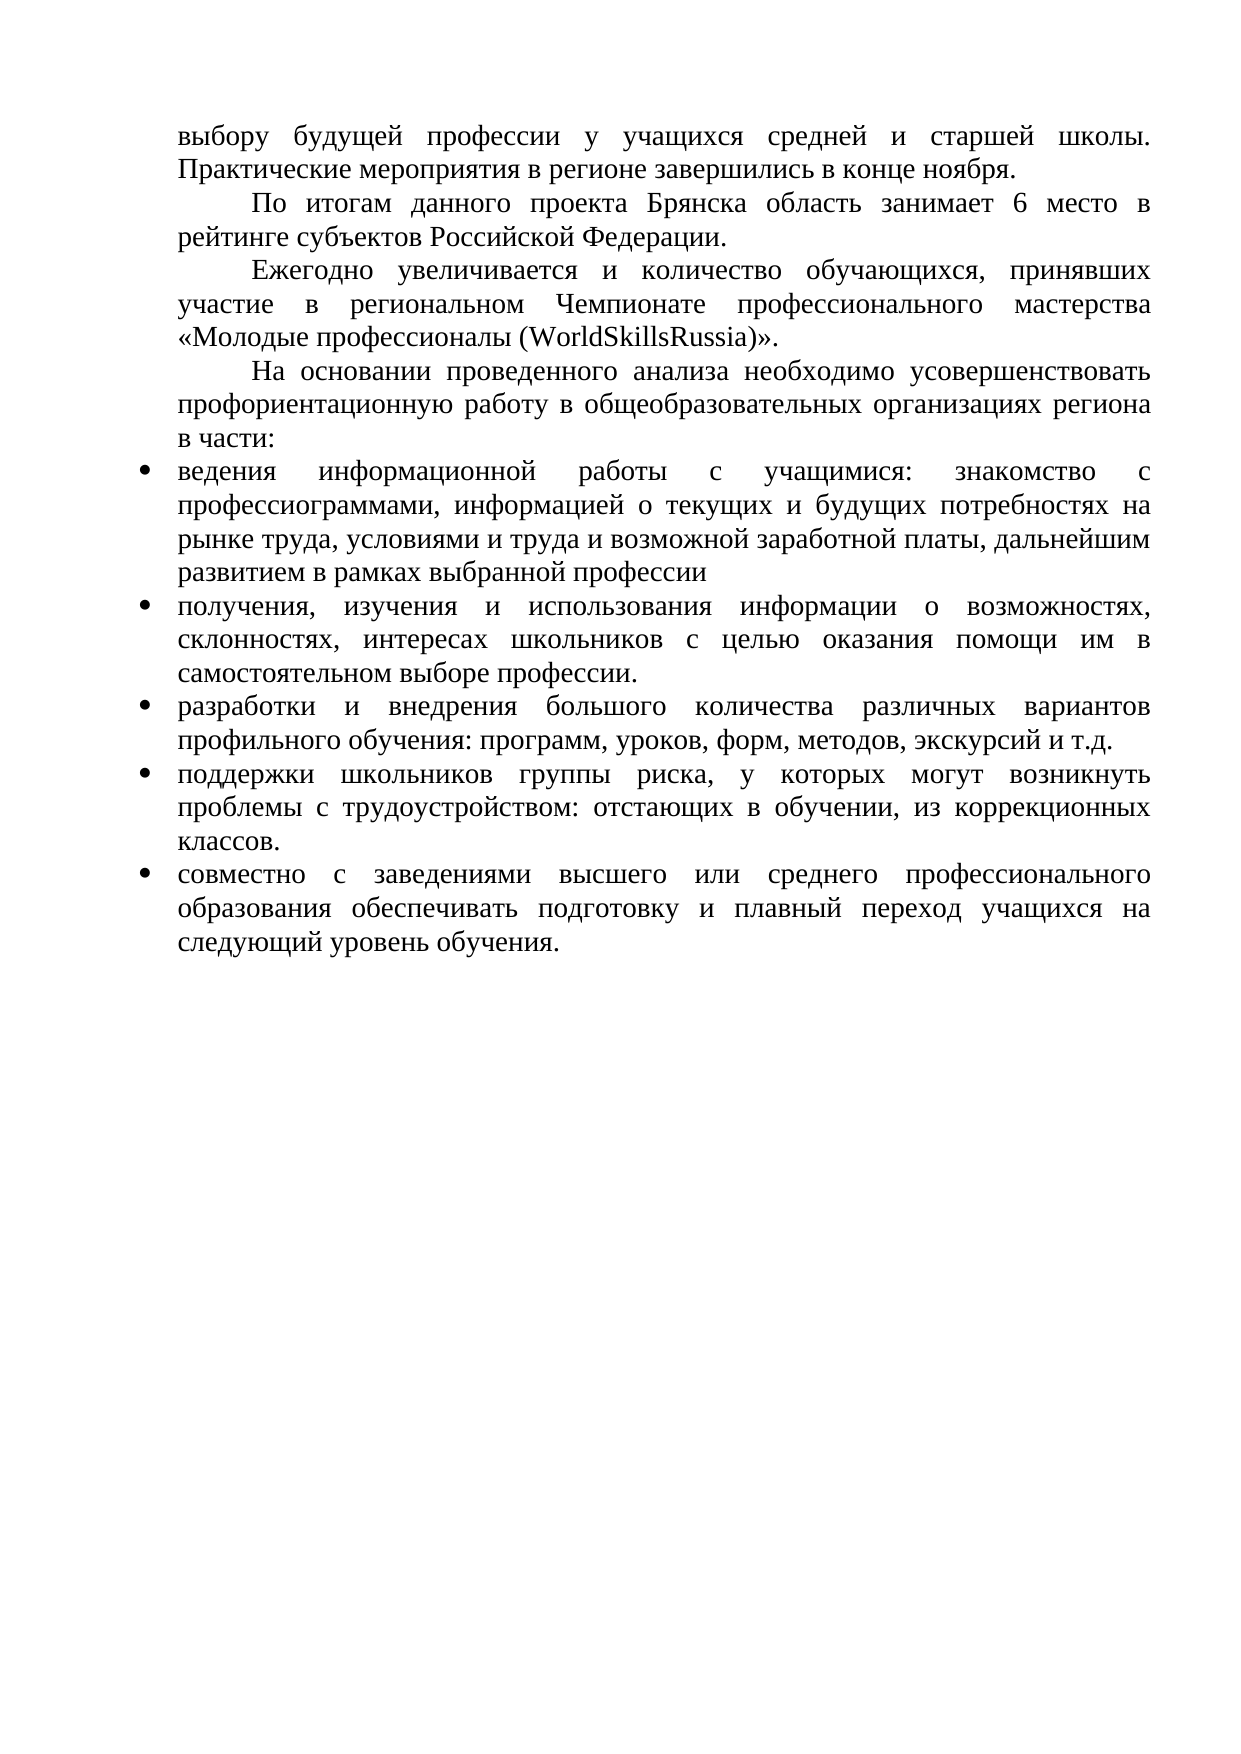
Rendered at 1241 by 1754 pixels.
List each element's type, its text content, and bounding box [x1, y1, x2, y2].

list разработки и внедрения большого количества различных вариантов профильного обучения: программ, уроков, форм, методов, экскурсий и т.д. [140, 688, 1152, 756]
list поддержки школьников группы риска, у которых могут возникнуть проблемы с трудоустройством: отстающих в обучении, из коррекционных классов. [140, 756, 1152, 856]
subtitle ведения информационной работы с учащимися: знакомство с профессиограммами, информацией о текущих и будущих потребностях на рынке труда, условиями и труда и возможной заработной платы, дальнейшим развитием в рамках выбранной профессии [140, 453, 1152, 588]
list получения, изучения и использования информации о возможностях, склонностях, интересах школьников с целью оказания помощи им в самостоятельном выборе профессии. [140, 588, 1152, 688]
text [177, 118, 1152, 185]
text По итогам данного проекта Брянска область занимает 6 место в рейтинге субъектов Российской Федерации. [177, 185, 1152, 252]
subtitle На основании проведенного анализа необходимо усовершенствовать профориентационную работу в общеобразовательных организациях региона в части: [177, 353, 1152, 453]
text Ежегодно увеличивается и количество обучающихся, принявших участие в региональном Чемпионате профессионального мастерства «Молодые профессионалы (WorldSkillsRussia)». [177, 252, 1152, 353]
list совместно с заведениями высшего или среднего профессионального образования обеспечивать подготовку и плавный переход учащихся на следующий уровень обучения. [140, 856, 1152, 957]
